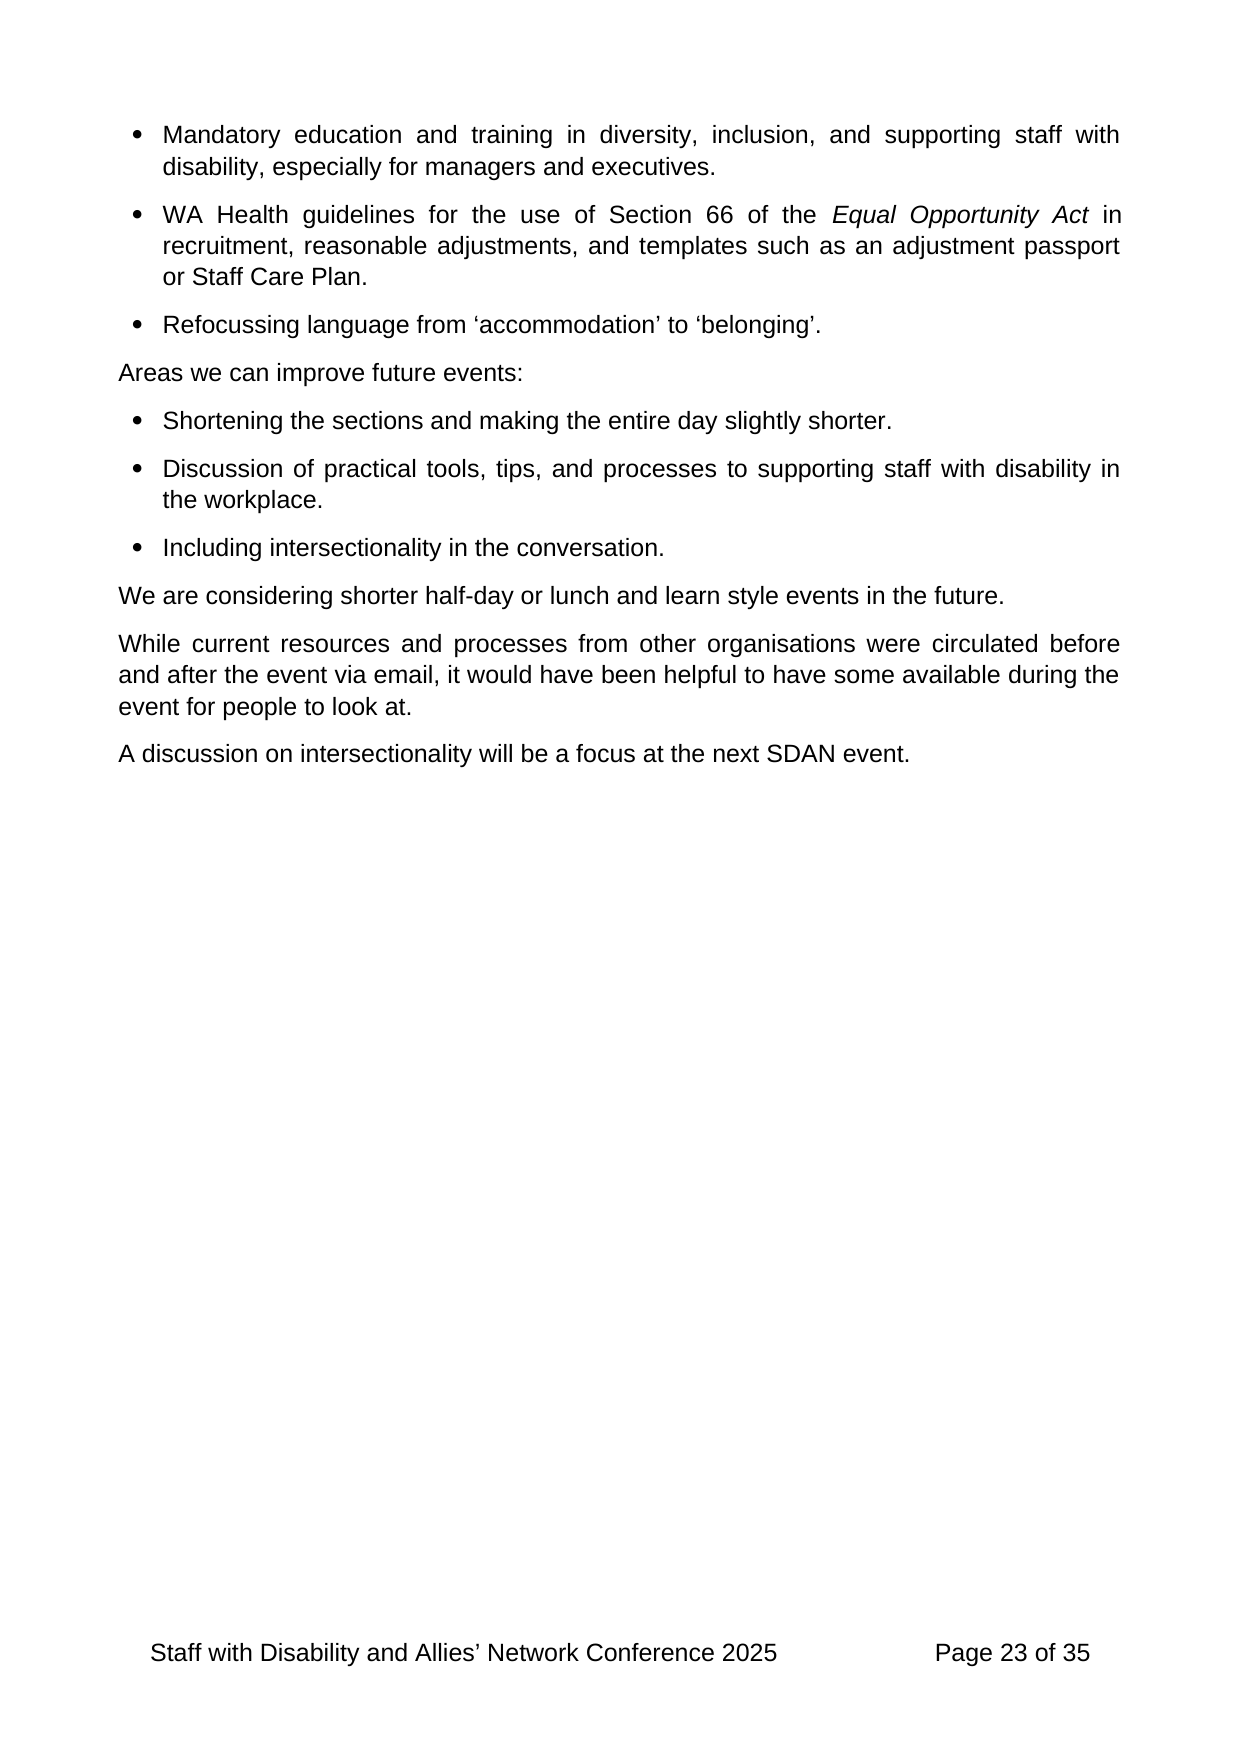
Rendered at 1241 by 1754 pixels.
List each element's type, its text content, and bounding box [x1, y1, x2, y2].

text We are considering shorter half-day or lunch and learn style events in the future. [118, 578, 1122, 610]
list Discussion of practical tools, tips, and processes to supporting staff with disability in the workplace. [133, 451, 1122, 514]
text A discussion on intersectionality will be a focus at the next SDAN event. [118, 737, 1122, 768]
list Including intersectionality in the conversation. [133, 531, 1122, 562]
text While current resources and processes from other organisations were circulated before and after the event via email, it would have been helpful to have some available during the event for people to look at. [118, 626, 1122, 720]
list WA Health guidelines for the use of Section 66 of the Equal Opportunity Act in recruitment, reasonable adjustments, and templates such as an adjustment passport or Staff Care Plan. [133, 197, 1122, 291]
list Mandatory education and training in diversity, inclusion, and supporting staff with disability, especially for managers and executives. [133, 118, 1122, 181]
text Areas we can improve future events: [118, 356, 1122, 387]
list Shortening the sections and making the entire day slightly shorter. [133, 403, 1122, 435]
list Refocussing language from ‘accommodation’ to ‘belonging’. [133, 308, 1122, 339]
